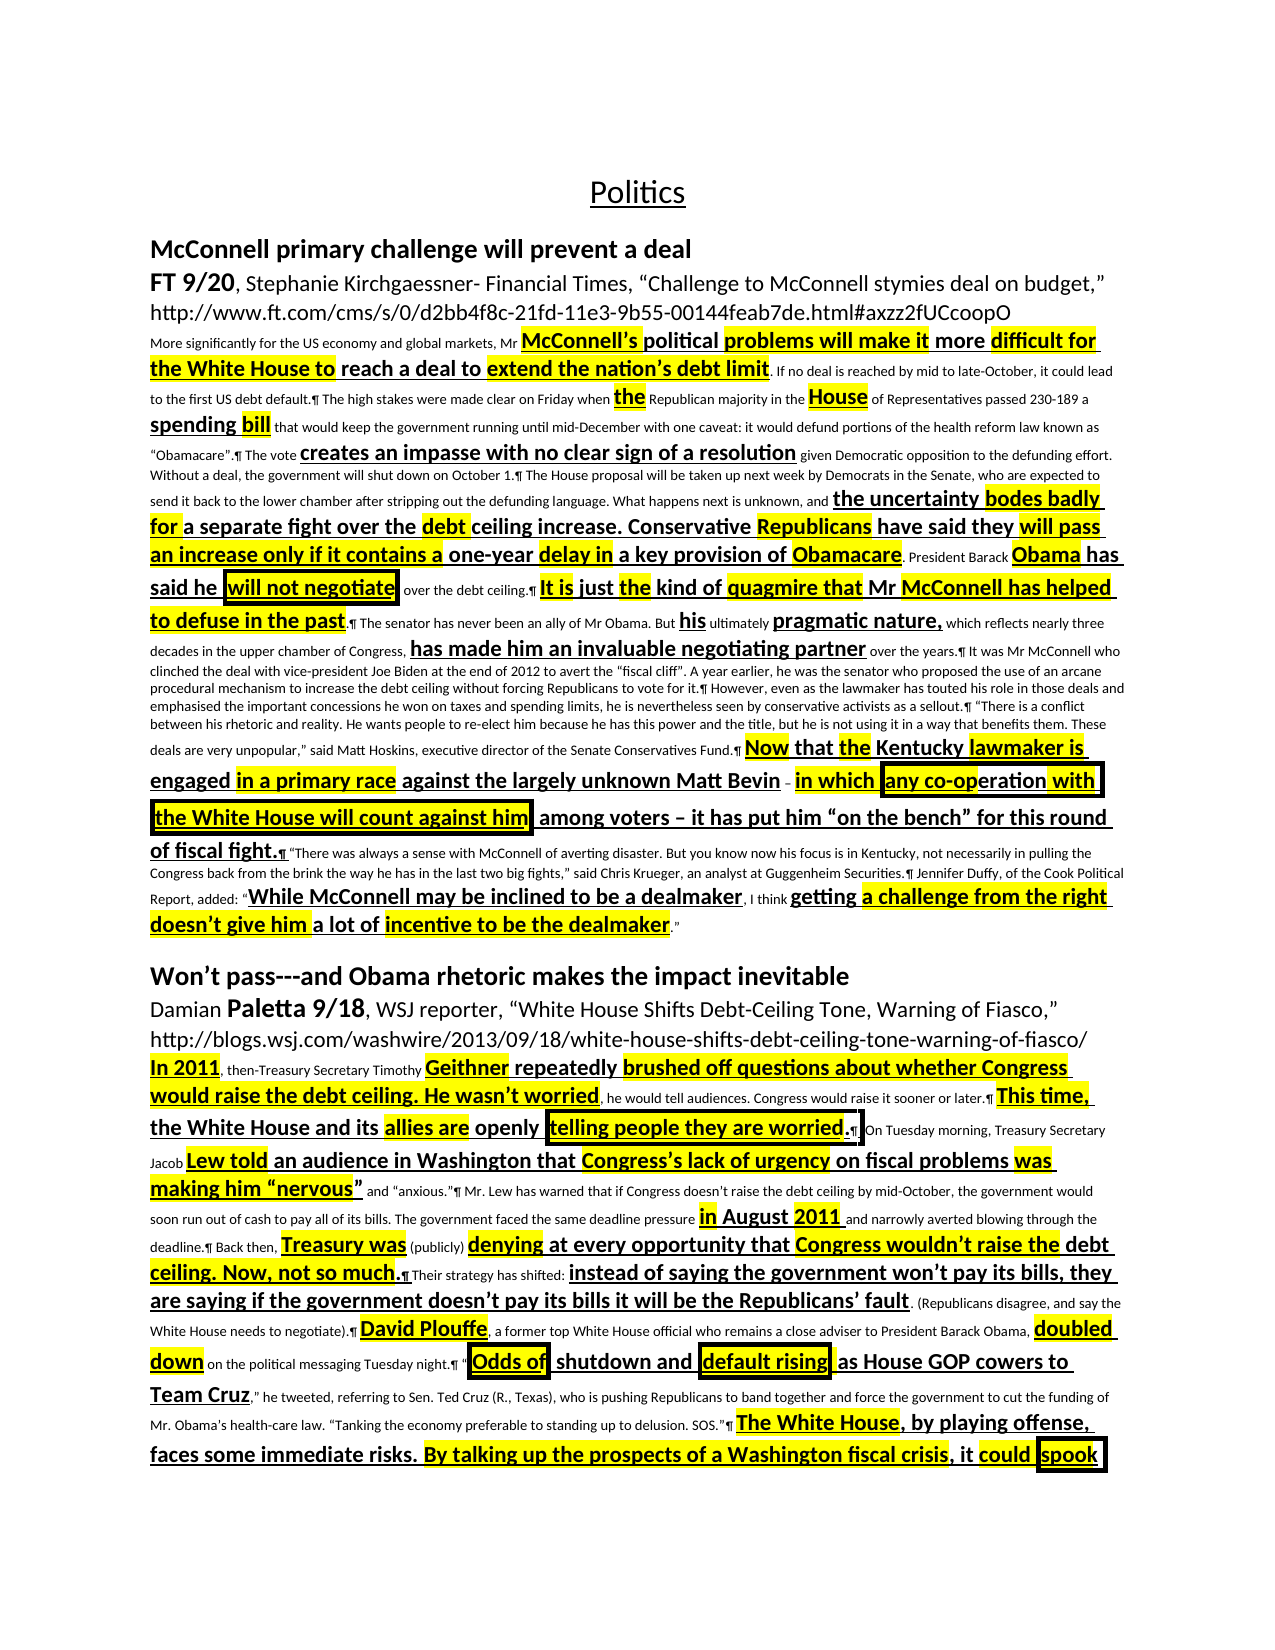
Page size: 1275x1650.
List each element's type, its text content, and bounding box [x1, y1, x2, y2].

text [150, 1053, 1125, 1473]
text More significantly for the US economy and global markets, Mr McConnell’s political problems will make it more difficult for the White House to reach a deal to extend the nation’s debt limit. If no deal is reached by mid to late-October, it could lead to the first US debt default.¶ The high stakes were made clear on Friday when the Republican majority in the House of Representatives passed 230-189 a spending bill that would keep the government running until mid-December with one caveat: it would defund portions of the health reform law known as “Obamacare”.¶ The vote creates an impasse with no clear sign of a resolution given Democratic opposition to the defunding effort. Without a deal, the government will shut down on October 1.¶ The House proposal will be taken up next week by Democrats in the Senate, who are expected to send it back to the lower chamber after stripping out the defunding language. What happens next is unknown, and the uncertainty bodes badly for a separate fight over the debt ceiling increase. Conservative Republicans have said they will pass an increase only if it contains a one-year delay in a key provision of Obamacare. President Barack Obama has said he will not negotiate over the debt ceiling.¶ It is just the kind of quagmire that Mr McConnell has helped to defuse in the past.¶ The senator has never been an ally of Mr Obama. But his ultimately pragmatic nature, which reflects nearly three decades in the upper chamber of Congress, has made him an invaluable negotiating partner over the years.¶ It was Mr McConnell who clinched the deal with vice-president Joe Biden at the end of 2012 to avert the “fiscal cliff”. A year earlier, he was the senator who proposed the use of an arcane procedural mechanism to increase the debt ceiling without forcing Republicans to vote for it.¶ However, even as the lawmaker has touted his role in those deals and emphasised the important concessions he won on taxes and spending limits, he is nevertheless seen by conservative activists as a sellout.¶ “There is a conflict between his rhetoric and reality. He wants people to re-elect him because he has this power and the title, but he is not using it in a way that benefits them. These deals are very unpopular,” said Matt Hoskins, executive director of the Senate Conservatives Fund.¶ Now that the Kentucky lawmaker is engaged in a primary race against the largely unknown Matt Bevin – in which any co-operation with the White House will count against him among voters – it has put him “on the bench” for this round of fiscal fight.¶ “There was always a sense with McConnell of averting disaster. But you know now his focus is in Kentucky, not necessarily in pulling the Congress back from the brink the way he has in the last two big fights,” said Chris Krueger, an analyst at Guggenheim Securities.¶ Jennifer Duffy, of the Cook Political Report, added: “While McConnell may be inclined to be a dealmaker, I think getting a challenge from the right doesn’t give him a lot of incentive to be the dealmaker.” [150, 326, 1125, 938]
text FT 9/20, Stephanie Kirchgaessner- Financial Times, “Challenge to McConnell stymies deal on budget,” http://www.ft.com/cms/s/0/d2bb4f8c-21fd-11e3-9b55-00144feab7de.html#axzz2fUCcoopO [150, 265, 1125, 326]
subtitle McConnell primary challenge will prevent a deal [150, 232, 1125, 265]
text Damian Paletta 9/18, WSJ reporter, “White House Shifts Debt-Ceiling Tone, Warning of Fiasco,” http://blogs.wsj.com/washwire/2013/09/18/white-house-shifts-debt-ceiling-tone-warning-of-fiasco/ [150, 992, 1125, 1053]
subtitle Won’t pass---and Obama rhetoric makes the impact inevitable [150, 959, 1125, 992]
subtitle Politics [150, 171, 1125, 212]
